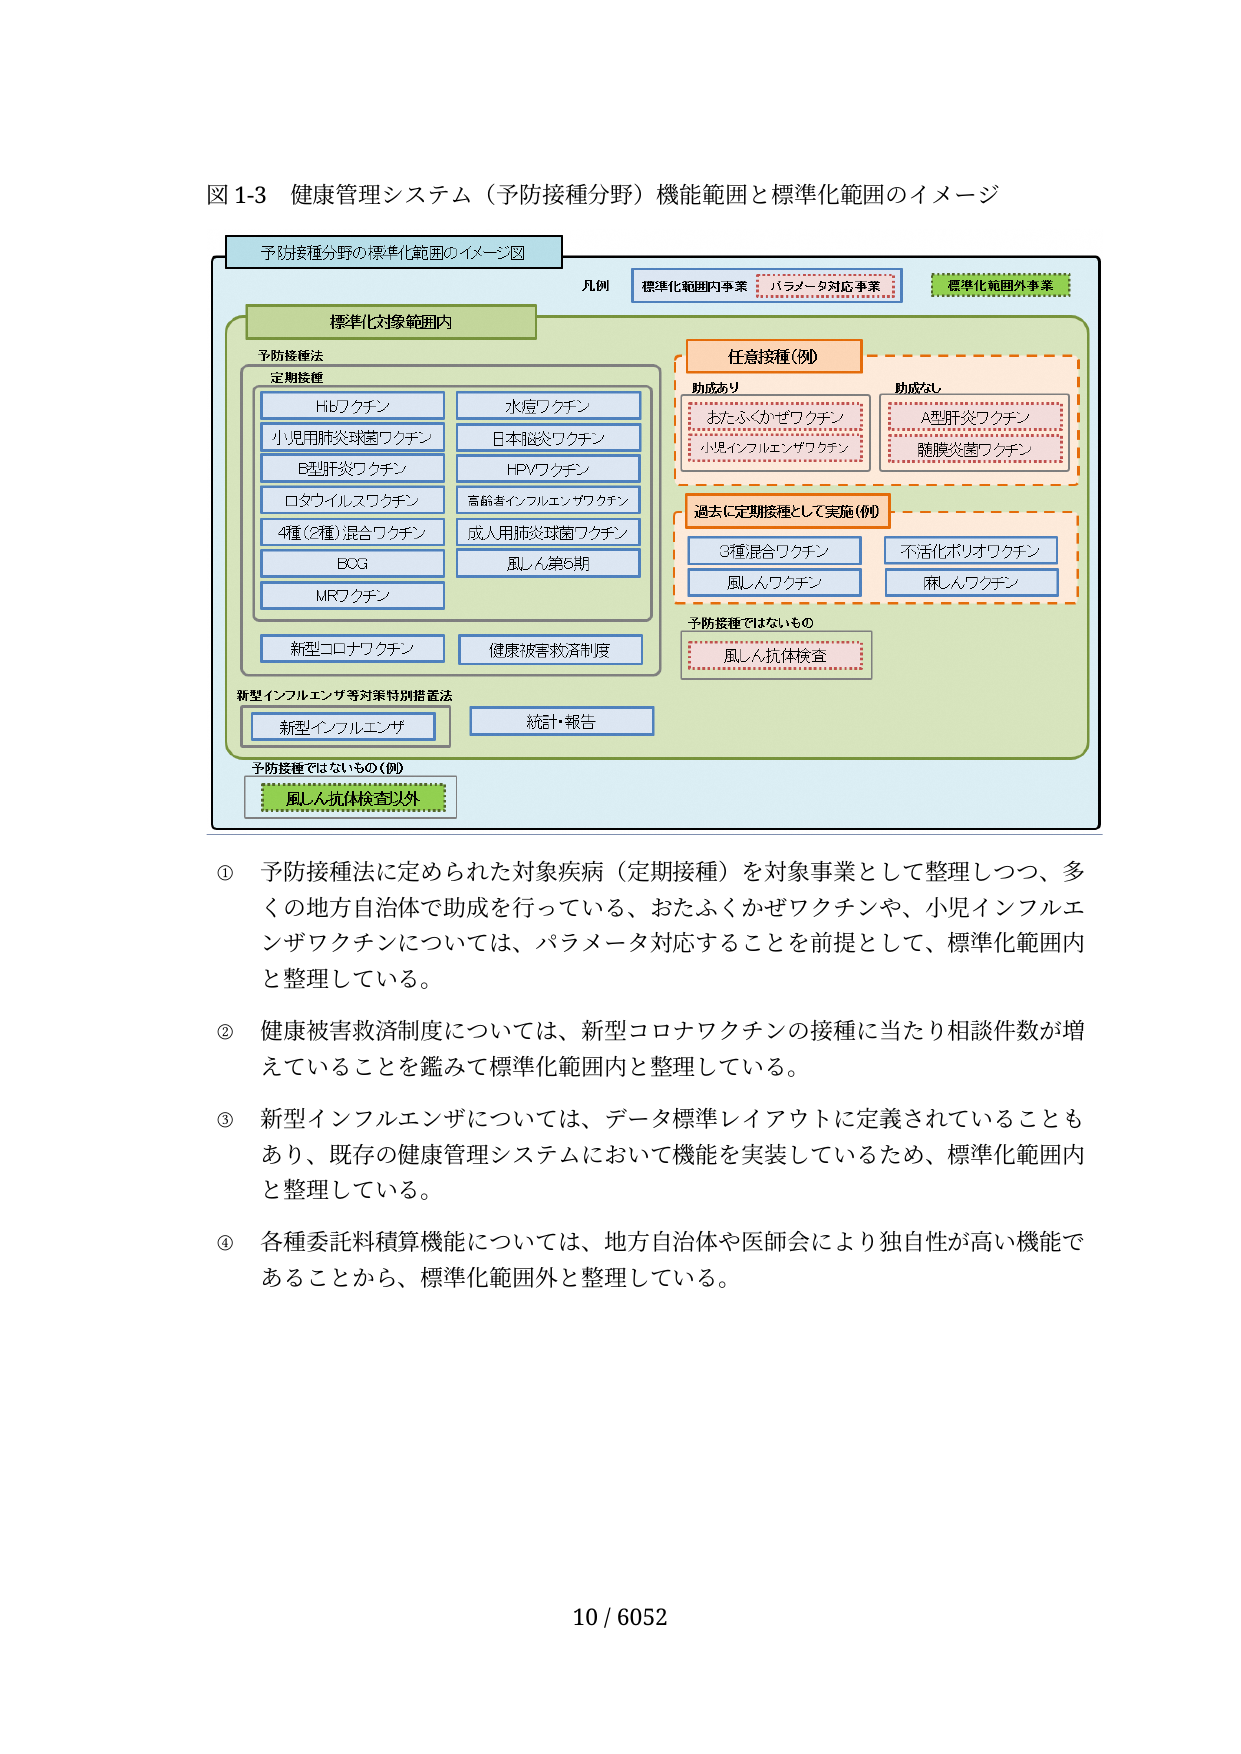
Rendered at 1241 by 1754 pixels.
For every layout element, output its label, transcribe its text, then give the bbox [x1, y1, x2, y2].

picture [206, 229, 1103, 835]
list 各種委託料積算機能については、地方自治体や医師会により独自性が高い機能であることから、標準化範囲外と整理している。 [216, 1224, 1092, 1293]
list 図1-3 健康管理システム（予防接種分野）機能範囲と標準化範囲のイメージ [207, 177, 1092, 210]
list 予防接種法に定められた対象疾病（定期接種）を対象事業として整理しつつ、多くの地方自治体で助成を行っている、おたふくかぜワクチンや、小児インフルエンザワクチンについては、パラメータ対応することを前提として、標準化範囲内と整理している。 [216, 854, 1092, 994]
list 新型インフルエンザについては、データ標準レイアウトに定義されていることもあり、既存の健康管理システムにおいて機能を実装しているため、標準化範囲内と整理している。 [216, 1101, 1092, 1205]
list 健康被害救済制度については、新型コロナワクチンの接種に当たり相談件数が増えていることを鑑みて標準化範囲内と整理している。 [216, 1013, 1092, 1082]
